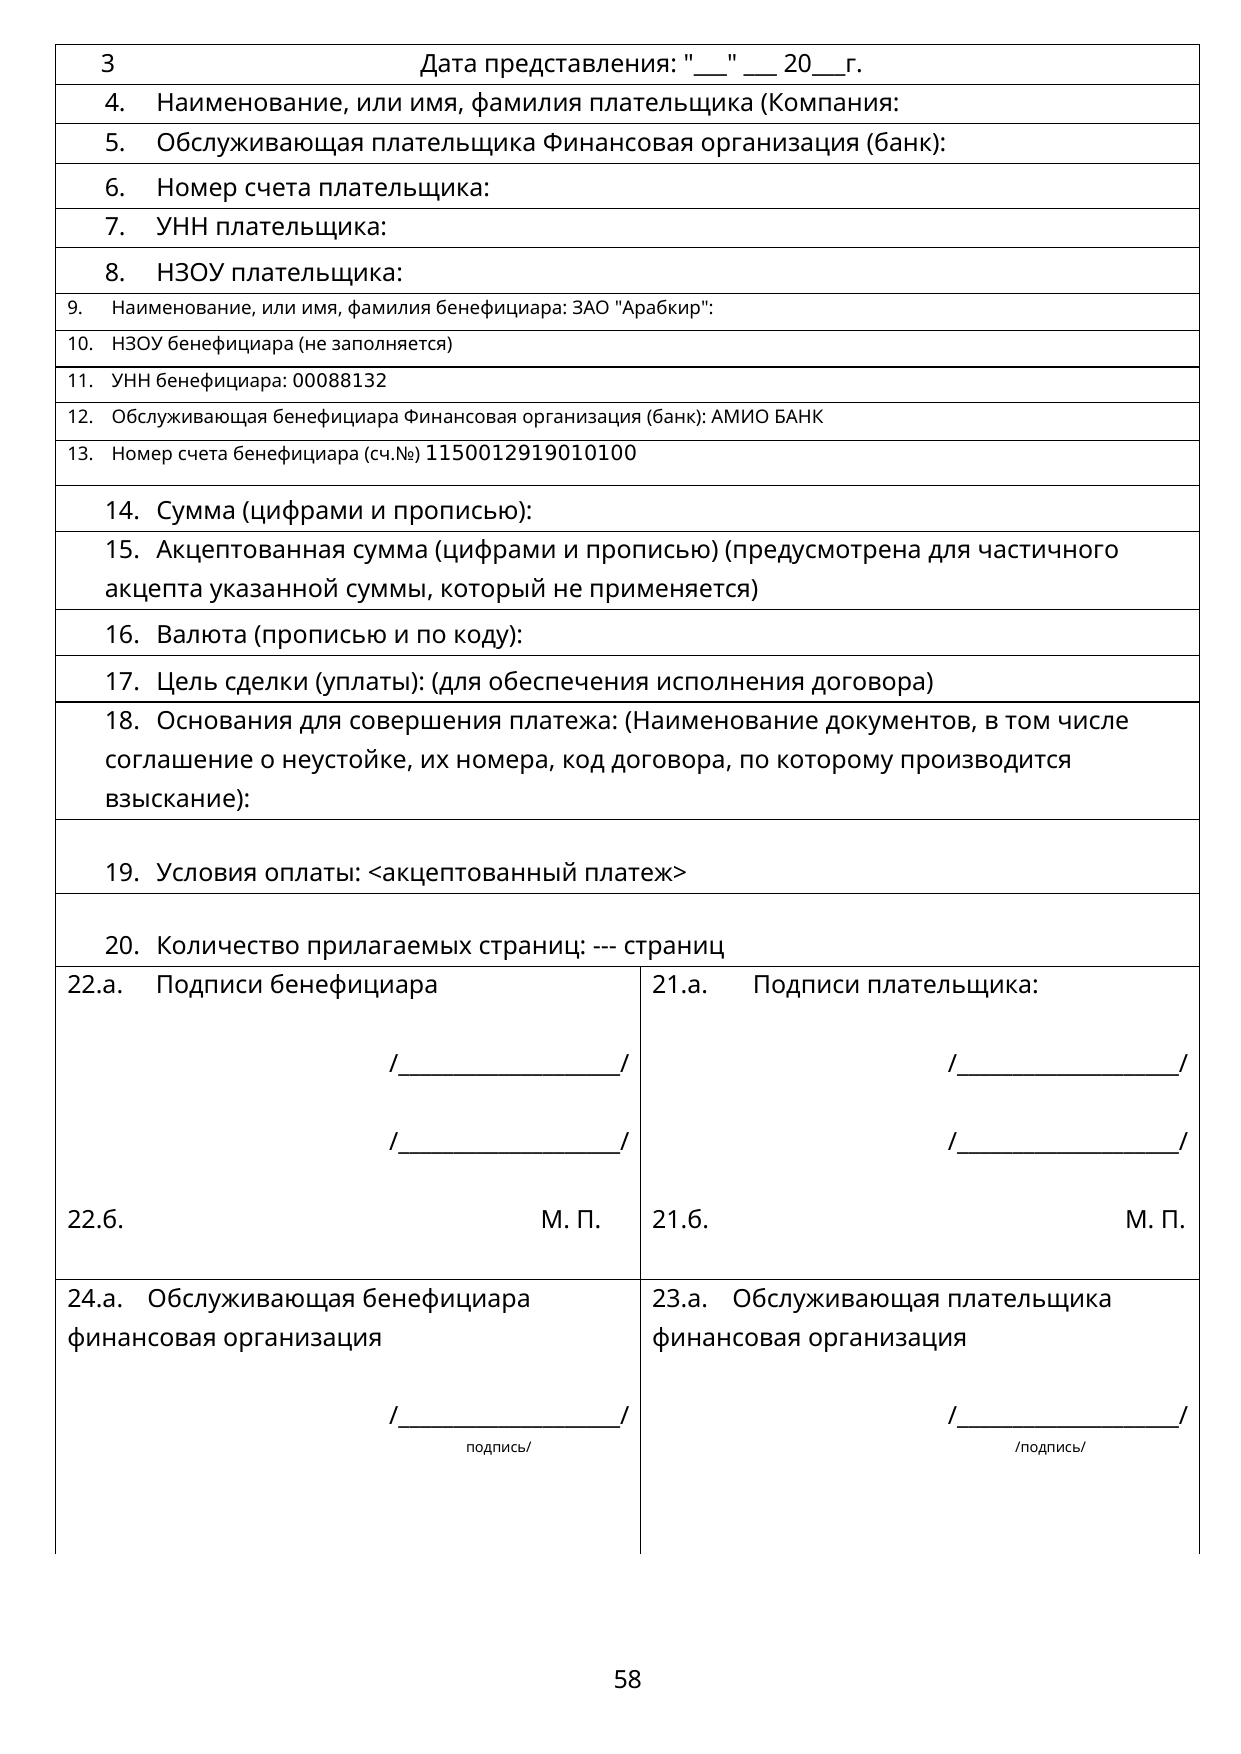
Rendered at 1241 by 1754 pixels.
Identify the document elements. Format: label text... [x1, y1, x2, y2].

table_cell 3 Дата представления: "___" ___ 20___г. [56, 45, 1199, 84]
table_cell 15. Акцептованная сумма (цифрами и прописью) (предусмотрена для частичного акцепта указанной суммы, который не применяется) [56, 532, 1199, 609]
table_cell 4. Наименование, или имя, фамилия плательщика (Компания: [56, 85, 1199, 123]
table_cell 6. Номер счета плательщика: [56, 164, 1199, 208]
table_cell 23.а. Обслуживающая плательщика финансовая организация /____________________/ /подпись/ [641, 1280, 1199, 1554]
table_cell 5. Обслуживающая плательщика Финансовая организация (банк): [56, 124, 1199, 162]
table_cell 7. УНН плательщика: [56, 209, 1199, 247]
table_cell 11. УНН бенефициара: 00088132 [56, 368, 1199, 402]
table_cell 17. Цель сделки (уплаты): (для обеспечения исполнения договора) [56, 656, 1199, 701]
table_cell 24.а. Обслуживающая бенефициара финансовая организация /____________________/ подпись/ [56, 1280, 640, 1554]
table_cell 13. Номер счета бенефициара (сч.№) 1150012919010100 [56, 441, 1199, 485]
table_cell 20. Количество прилагаемых страниц: --- страниц [56, 894, 1199, 966]
table_cell 21.а. Подписи плательщика: /____________________/ /____________________/ 21.б. М. П. [641, 967, 1199, 1279]
table_cell 19. Условия оплаты: <акцептованный платеж> [56, 820, 1199, 892]
table_cell 16. Валюта (прописью и по коду): [56, 610, 1199, 655]
table_cell 10. НЗОУ бенефициара (не заполняется) [56, 331, 1199, 366]
table_cell 14. Сумма (цифрами и прописью): [56, 486, 1199, 531]
table_cell 8. НЗОУ плательщика: [56, 248, 1199, 293]
table_cell 9. Наименование, или имя, фамилия бенефициара: ЗАО "Арабкир": [56, 294, 1199, 330]
table_cell 18. Основания для совершения платежа: (Наименование документов, в том числе соглашение о неустойке, их номера, код договора, по которому производится взыскание): [56, 703, 1199, 819]
table_cell 12. Обслуживающая бенефициара Финансовая организация (банк): АМИО БАНК [56, 403, 1199, 440]
table_cell 22.а. Подписи бенефициара /____________________/ /____________________/ 22.б. М. П. [56, 967, 640, 1279]
